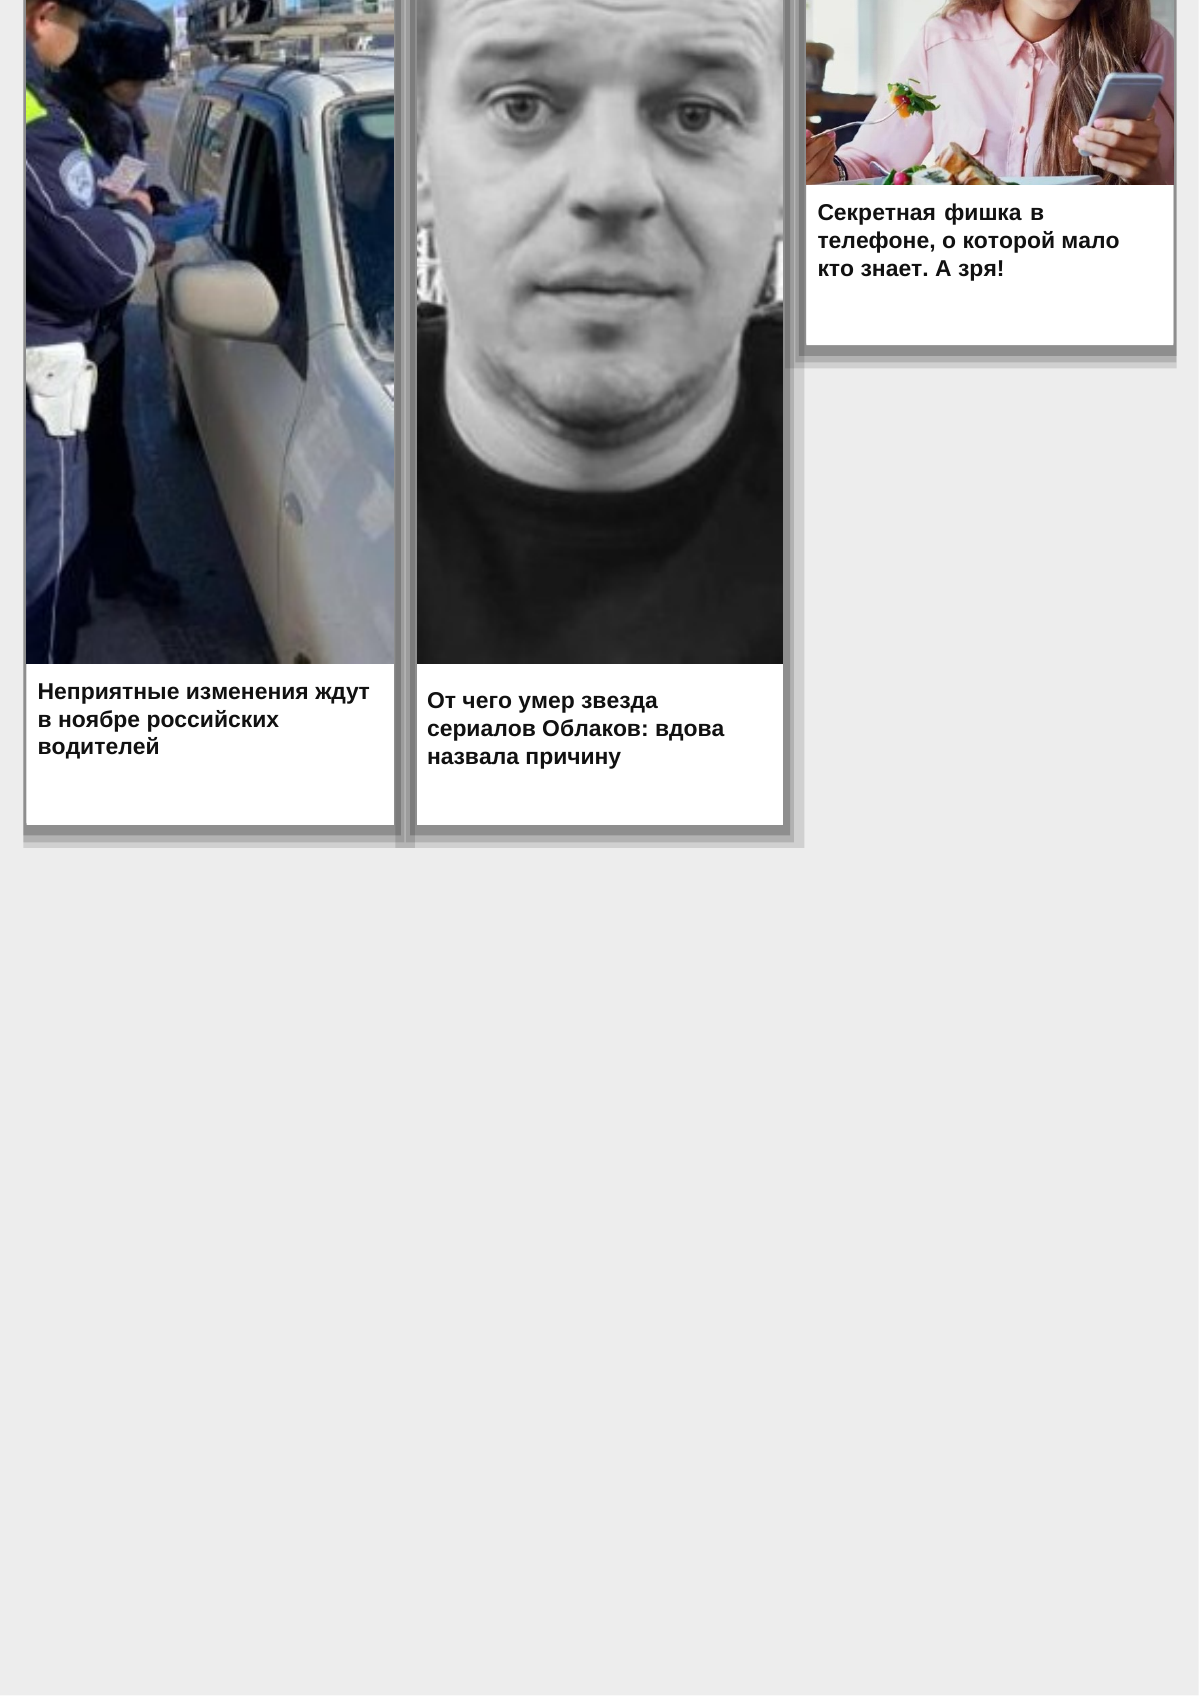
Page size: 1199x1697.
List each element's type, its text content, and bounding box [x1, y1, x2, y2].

text Неприятные изменения ждут в ноябре российских [37, 678, 376, 732]
text водителей [37, 733, 376, 760]
text От чего умер звезда сериалов Облаков: вдова назвала причину [427, 687, 726, 769]
picture [26, 0, 394, 664]
text Секретная фишка в телефоне, о которой мало кто знает. А зря! [817, 199, 1161, 281]
picture [417, 0, 783, 664]
picture [806, 0, 1174, 185]
